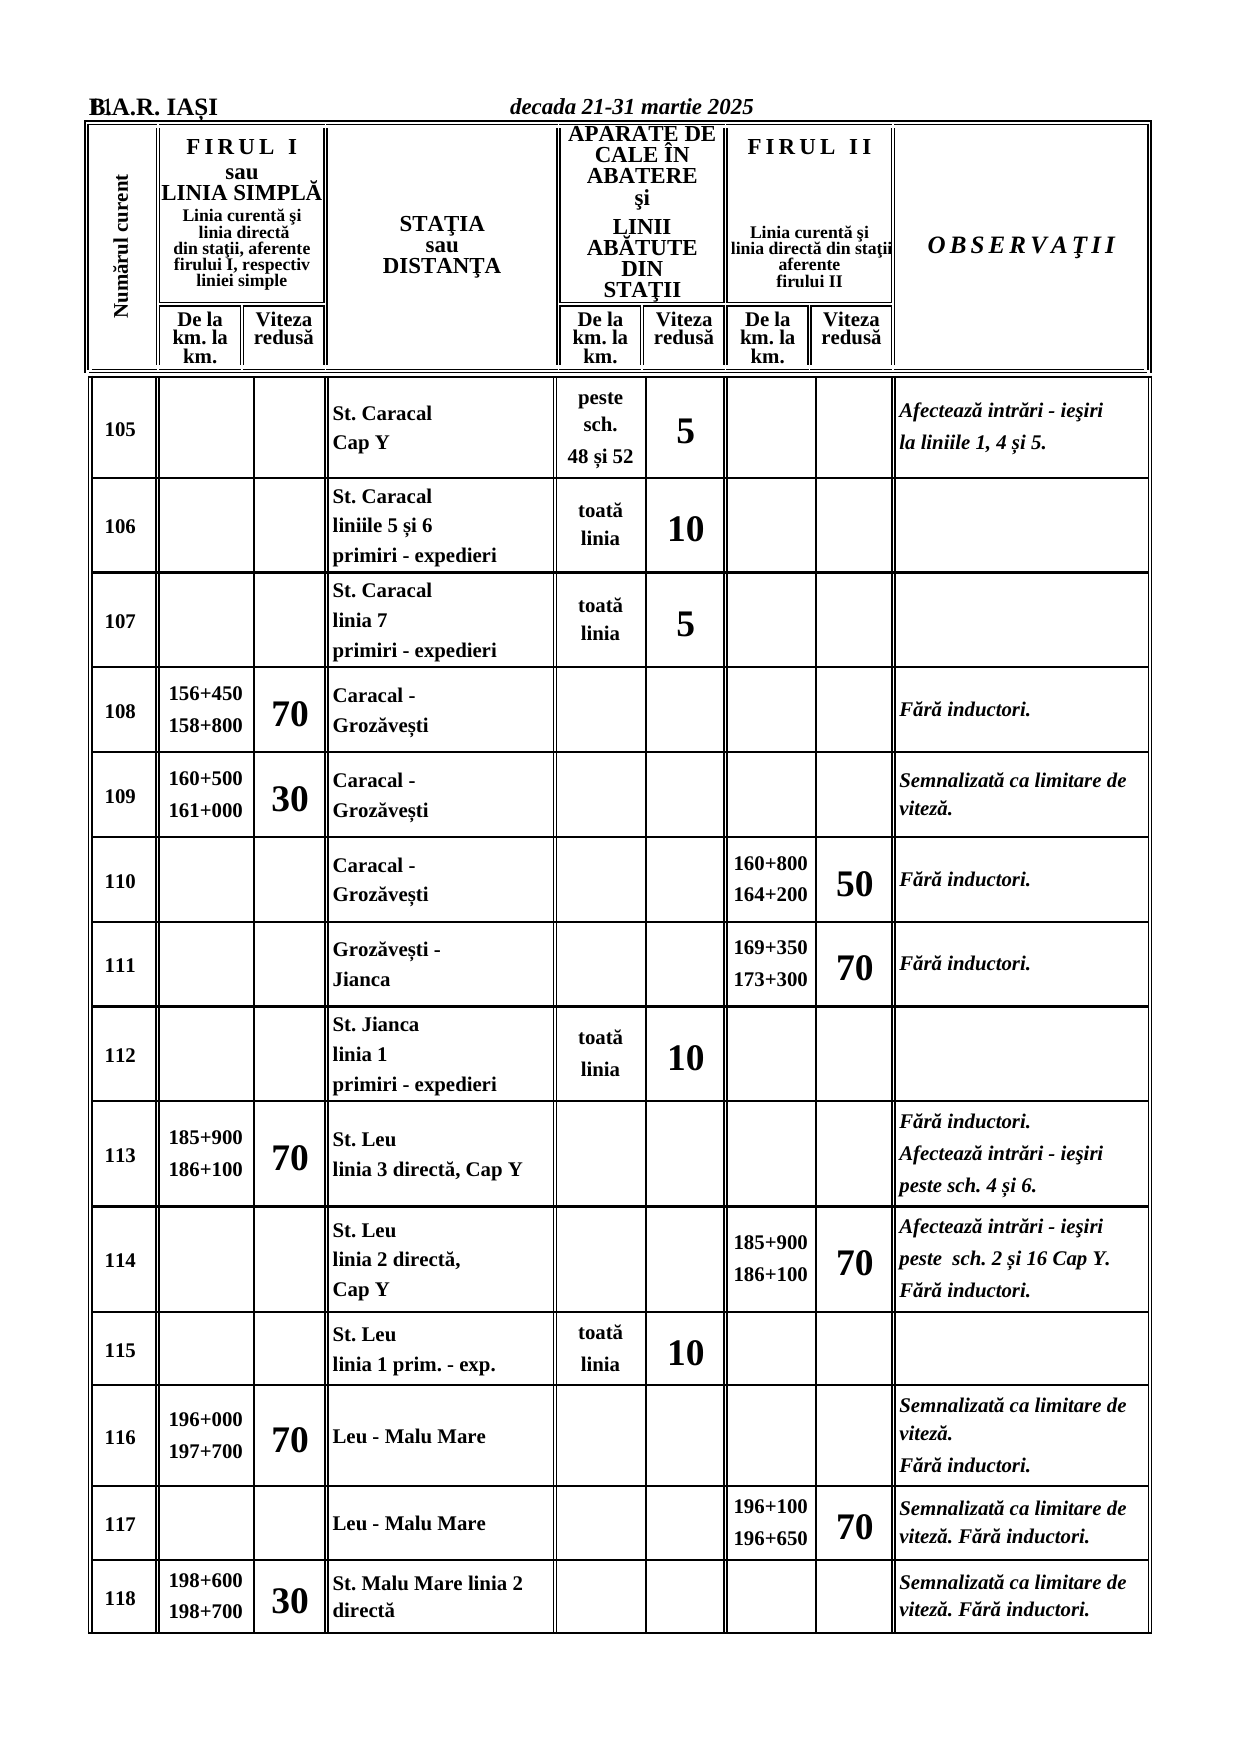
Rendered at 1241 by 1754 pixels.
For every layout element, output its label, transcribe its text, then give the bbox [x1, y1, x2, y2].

table_cell St. Jianca linia 1 primiri - expedieri [329, 1008, 553, 1100]
table_cell Caracal - Grozăvești [329, 668, 553, 751]
table_cell 160+800 164+200 [728, 838, 815, 921]
table_cell [728, 574, 815, 666]
table_cell St. Leu linia 2 directă, Cap Y [329, 1208, 553, 1311]
table_cell [255, 838, 324, 921]
table_cell 196+000 197+700 [160, 1386, 253, 1485]
table_cell [255, 1487, 324, 1558]
table_cell 70 [255, 1102, 324, 1205]
table_cell [817, 1313, 891, 1384]
table_cell 30 [255, 753, 324, 836]
table_cell Semnalizată ca limitare de viteză. [896, 753, 1148, 836]
table_cell 30 [255, 1561, 324, 1632]
table_cell [817, 479, 891, 571]
table_cell [557, 838, 645, 921]
table_cell 70 [817, 923, 891, 1005]
table_cell [255, 923, 324, 1005]
table_cell [93, 1386, 155, 1485]
table_cell St. Leu linia 1 prim. - exp. [329, 1313, 553, 1384]
table_cell [728, 479, 815, 571]
table_cell [557, 1102, 645, 1205]
table_cell 5 [647, 574, 723, 666]
table_cell [93, 1208, 155, 1311]
table_cell 160+500 161+000 [160, 753, 253, 836]
table_cell [93, 1313, 155, 1384]
table_cell [93, 1561, 155, 1632]
table_cell [93, 574, 155, 666]
table_cell [817, 1102, 891, 1205]
table_cell [93, 668, 155, 751]
table_cell Semnalizată ca limitare de viteză. Fără inductori. [896, 1487, 1148, 1558]
table_cell [255, 378, 324, 477]
table_cell [255, 574, 324, 666]
table_cell toată linia [557, 479, 645, 571]
table_cell 70 [817, 1487, 891, 1558]
table_cell 10 [647, 1008, 723, 1100]
table_cell Semnalizată ca limitare de viteză. Fără inductori. [896, 1561, 1148, 1632]
table_cell [817, 1386, 891, 1485]
table_cell [557, 1561, 645, 1632]
table_cell [557, 668, 645, 751]
table_cell [728, 753, 815, 836]
table_cell St. Caracal linia 7 primiri - expedieri [329, 574, 553, 666]
table_cell [728, 668, 815, 751]
table_cell [728, 378, 815, 477]
table_cell St. Caracal liniile 5 și 6 primiri - expedieri [329, 479, 553, 571]
table_cell [728, 1313, 815, 1384]
table_cell [160, 1487, 253, 1558]
table_cell 156+450 158+800 [160, 668, 253, 751]
table_cell 10 [647, 1313, 723, 1384]
table_cell [817, 574, 891, 666]
table_cell [160, 574, 253, 666]
table_cell St. Caracal Cap Y [329, 378, 553, 477]
table_cell [817, 378, 891, 477]
table_cell 70 [255, 1386, 324, 1485]
table_cell [557, 1208, 645, 1311]
table_cell [255, 1008, 324, 1100]
table_cell [647, 753, 723, 836]
table_cell 185+900 186+100 [160, 1102, 253, 1205]
table_cell 198+600 198+700 [160, 1561, 253, 1632]
table_cell [255, 479, 324, 571]
table_cell [255, 1208, 324, 1311]
table_cell Fără inductori. [896, 838, 1148, 921]
table_cell [728, 1102, 815, 1205]
table_cell [93, 1102, 155, 1205]
table_cell [160, 1313, 253, 1384]
table_cell St. Malu Mare linia 2 directă [329, 1561, 553, 1632]
table_cell Fără inductori. [896, 668, 1148, 751]
table_cell [647, 1561, 723, 1632]
table_cell [160, 1008, 253, 1100]
table_cell [557, 1487, 645, 1558]
table_cell Fără inductori. Afectează intrări - ieşiri peste sch. 4 și 6. [896, 1102, 1148, 1205]
table_cell [728, 1008, 815, 1100]
table_cell [93, 479, 155, 571]
table_cell Afectează intrări - ieşiri la liniile 1, 4 și 5. [896, 378, 1148, 477]
table_cell [896, 479, 1148, 571]
table_cell 50 [817, 838, 891, 921]
table_cell 5 [647, 378, 723, 477]
table_cell [160, 838, 253, 921]
table_cell 196+100 196+650 [728, 1487, 815, 1558]
table_cell [93, 923, 155, 1005]
table_cell Caracal - Grozăvești [329, 838, 553, 921]
table_cell [896, 574, 1148, 666]
table_cell St. Leu linia 3 directă, Cap Y [329, 1102, 553, 1205]
table_cell [817, 1008, 891, 1100]
table_cell Fără inductori. [896, 923, 1148, 1005]
table_cell Caracal - Grozăvești [329, 753, 553, 836]
table_cell [557, 753, 645, 836]
table_cell Afectează intrări - ieşiri peste sch. 2 și 16 Cap Y. Fără inductori. [896, 1208, 1148, 1311]
table_cell [557, 1386, 645, 1485]
table_cell toată linia [557, 574, 645, 666]
table_cell [647, 668, 723, 751]
table_cell [93, 1487, 155, 1558]
table_cell 169+350 173+300 [728, 923, 815, 1005]
table_cell Semnalizată ca limitare de viteză. Fără inductori. [896, 1386, 1148, 1485]
table_cell toată linia [557, 1313, 645, 1384]
table_cell Leu - Malu Mare [329, 1487, 553, 1558]
table_cell [817, 668, 891, 751]
table_cell [93, 838, 155, 921]
table_cell [647, 1102, 723, 1205]
table_cell [255, 1313, 324, 1384]
table_cell [728, 1386, 815, 1485]
table_cell [647, 1208, 723, 1311]
table_cell [728, 1561, 815, 1632]
table_cell 70 [255, 668, 324, 751]
table_cell [896, 1313, 1148, 1384]
table_cell [647, 1487, 723, 1558]
table_cell Grozăvești - Jianca [329, 923, 553, 1005]
table_cell [160, 479, 253, 571]
table_cell [647, 838, 723, 921]
table_cell [160, 923, 253, 1005]
table_cell [896, 1008, 1148, 1100]
table_cell [817, 1561, 891, 1632]
table_cell toată linia [557, 1008, 645, 1100]
table_cell 10 [647, 479, 723, 571]
table_cell [647, 1386, 723, 1485]
table_cell [647, 923, 723, 1005]
table_cell Leu - Malu Mare [329, 1386, 553, 1485]
table_cell 185+900 186+100 [728, 1208, 815, 1311]
table_cell 70 [817, 1208, 891, 1311]
table_cell [93, 378, 155, 477]
table_cell [817, 753, 891, 836]
table_cell [93, 1008, 155, 1100]
table_cell [557, 923, 645, 1005]
table_cell [160, 1208, 253, 1311]
table_cell [93, 753, 155, 836]
table_cell [160, 378, 253, 477]
table_cell peste sch. 48 și 52 [557, 378, 645, 477]
